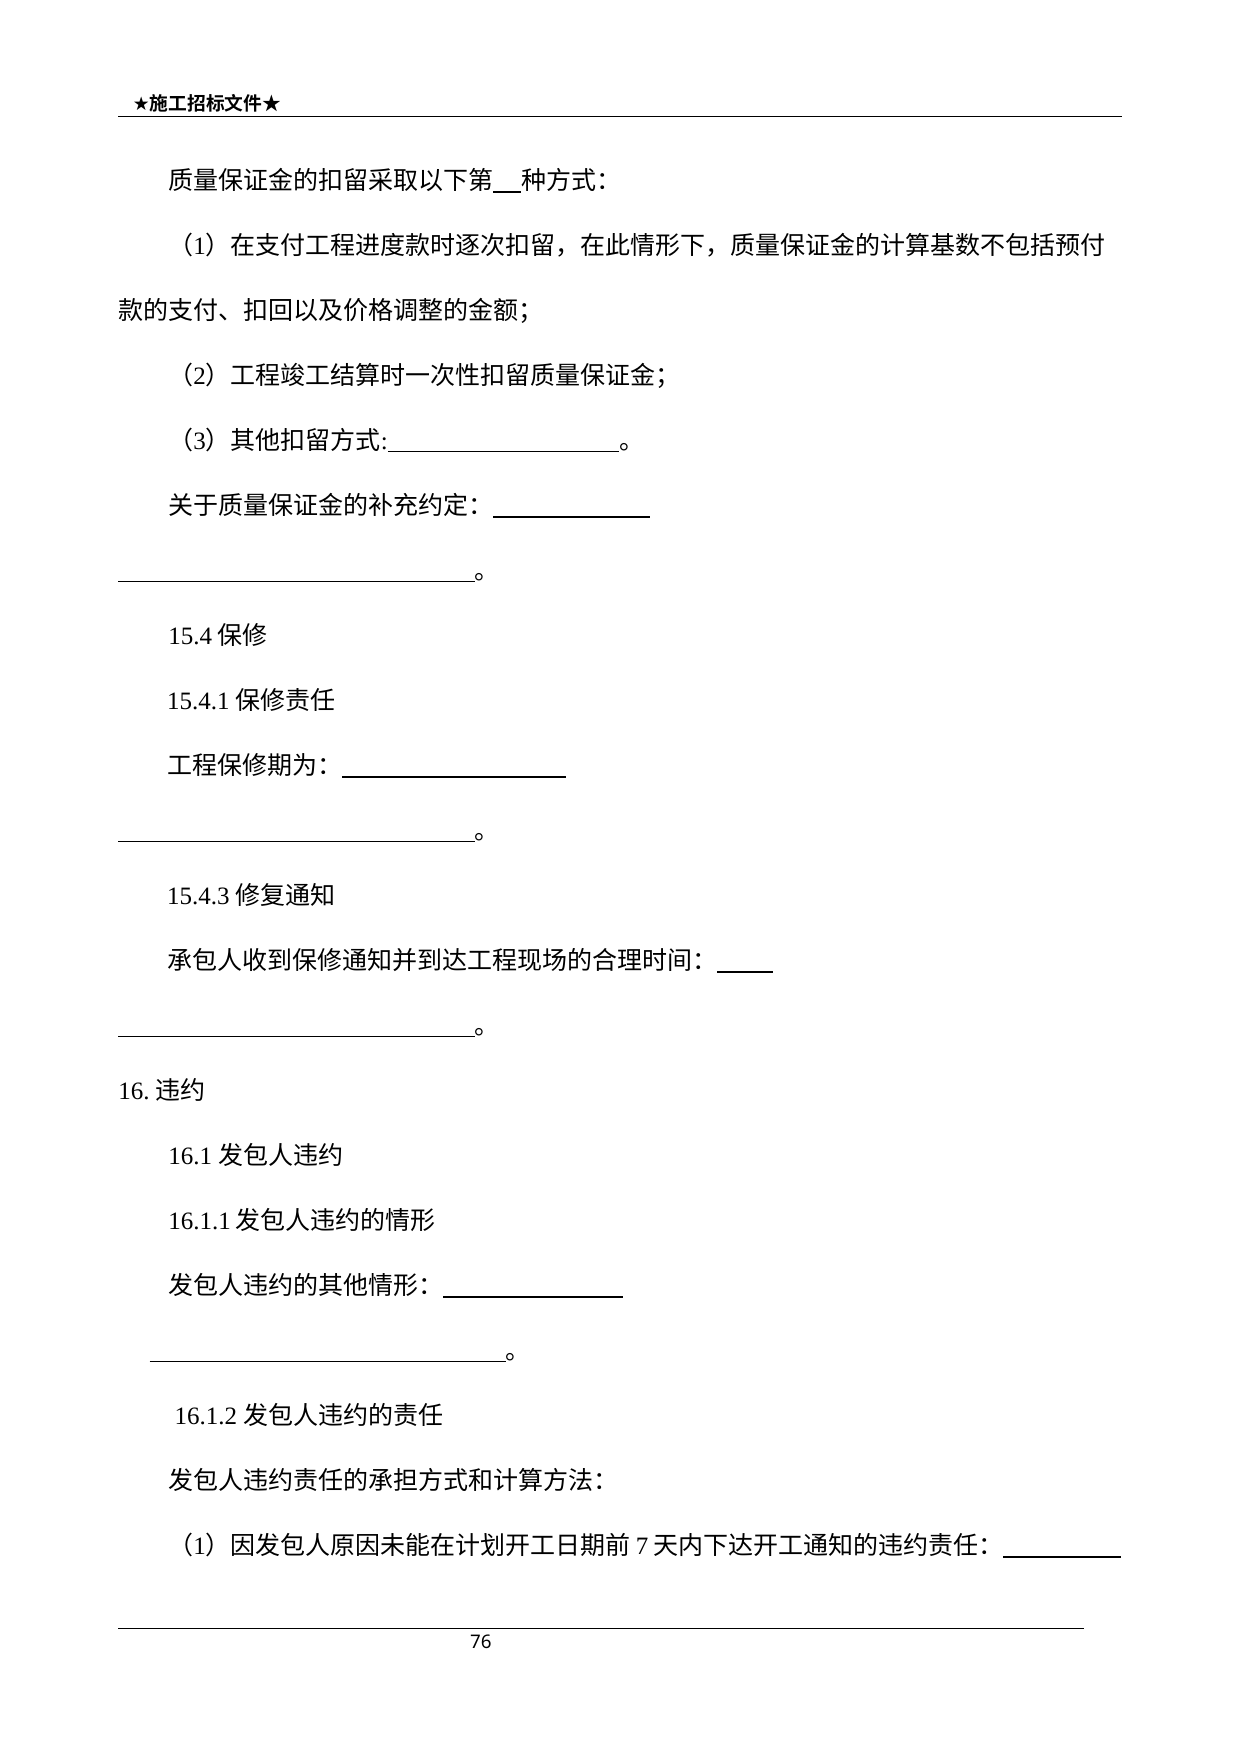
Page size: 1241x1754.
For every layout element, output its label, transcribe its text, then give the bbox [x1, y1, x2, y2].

subtitle 16. 违约 [118, 1056, 1122, 1121]
text 。 [118, 536, 1122, 601]
text 15.4.3 修复通知 [118, 861, 1122, 926]
text 质量保证金的扣留采取以下第 种方式： [118, 146, 1122, 211]
text 15.4保修 [118, 601, 1122, 666]
text （2）工程竣工结算时一次性扣留质量保证金； [118, 341, 1122, 406]
text 工程保修期为： [118, 731, 1122, 796]
text （1）在支付工程进度款时逐次扣留，在此情形下，质量保证金的计算基数不包括预付款的支付、扣回以及价格调整的金额； [118, 211, 1122, 341]
text 。 [149, 1316, 1122, 1381]
text 。 [118, 991, 1122, 1056]
text 发包人违约的其他情形： [118, 1251, 1122, 1316]
text 承包人收到保修通知并到达工程现场的合理时间： [118, 926, 1122, 991]
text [118, 1511, 1122, 1576]
text 16.1.1发包人违约的情形 [118, 1186, 1122, 1251]
text 关于质量保证金的补充约定： [118, 471, 1122, 536]
text 16.1.2 发包人违约的责任 [149, 1381, 1122, 1446]
text 。 [118, 796, 1122, 861]
text 15.4.1 保修责任 [118, 666, 1122, 731]
text 16.1 发包人违约 [118, 1121, 1122, 1186]
text 发包人违约责任的承担方式和计算方法： [118, 1446, 1122, 1511]
text （3）其他扣留方式: 。 [118, 406, 1122, 471]
